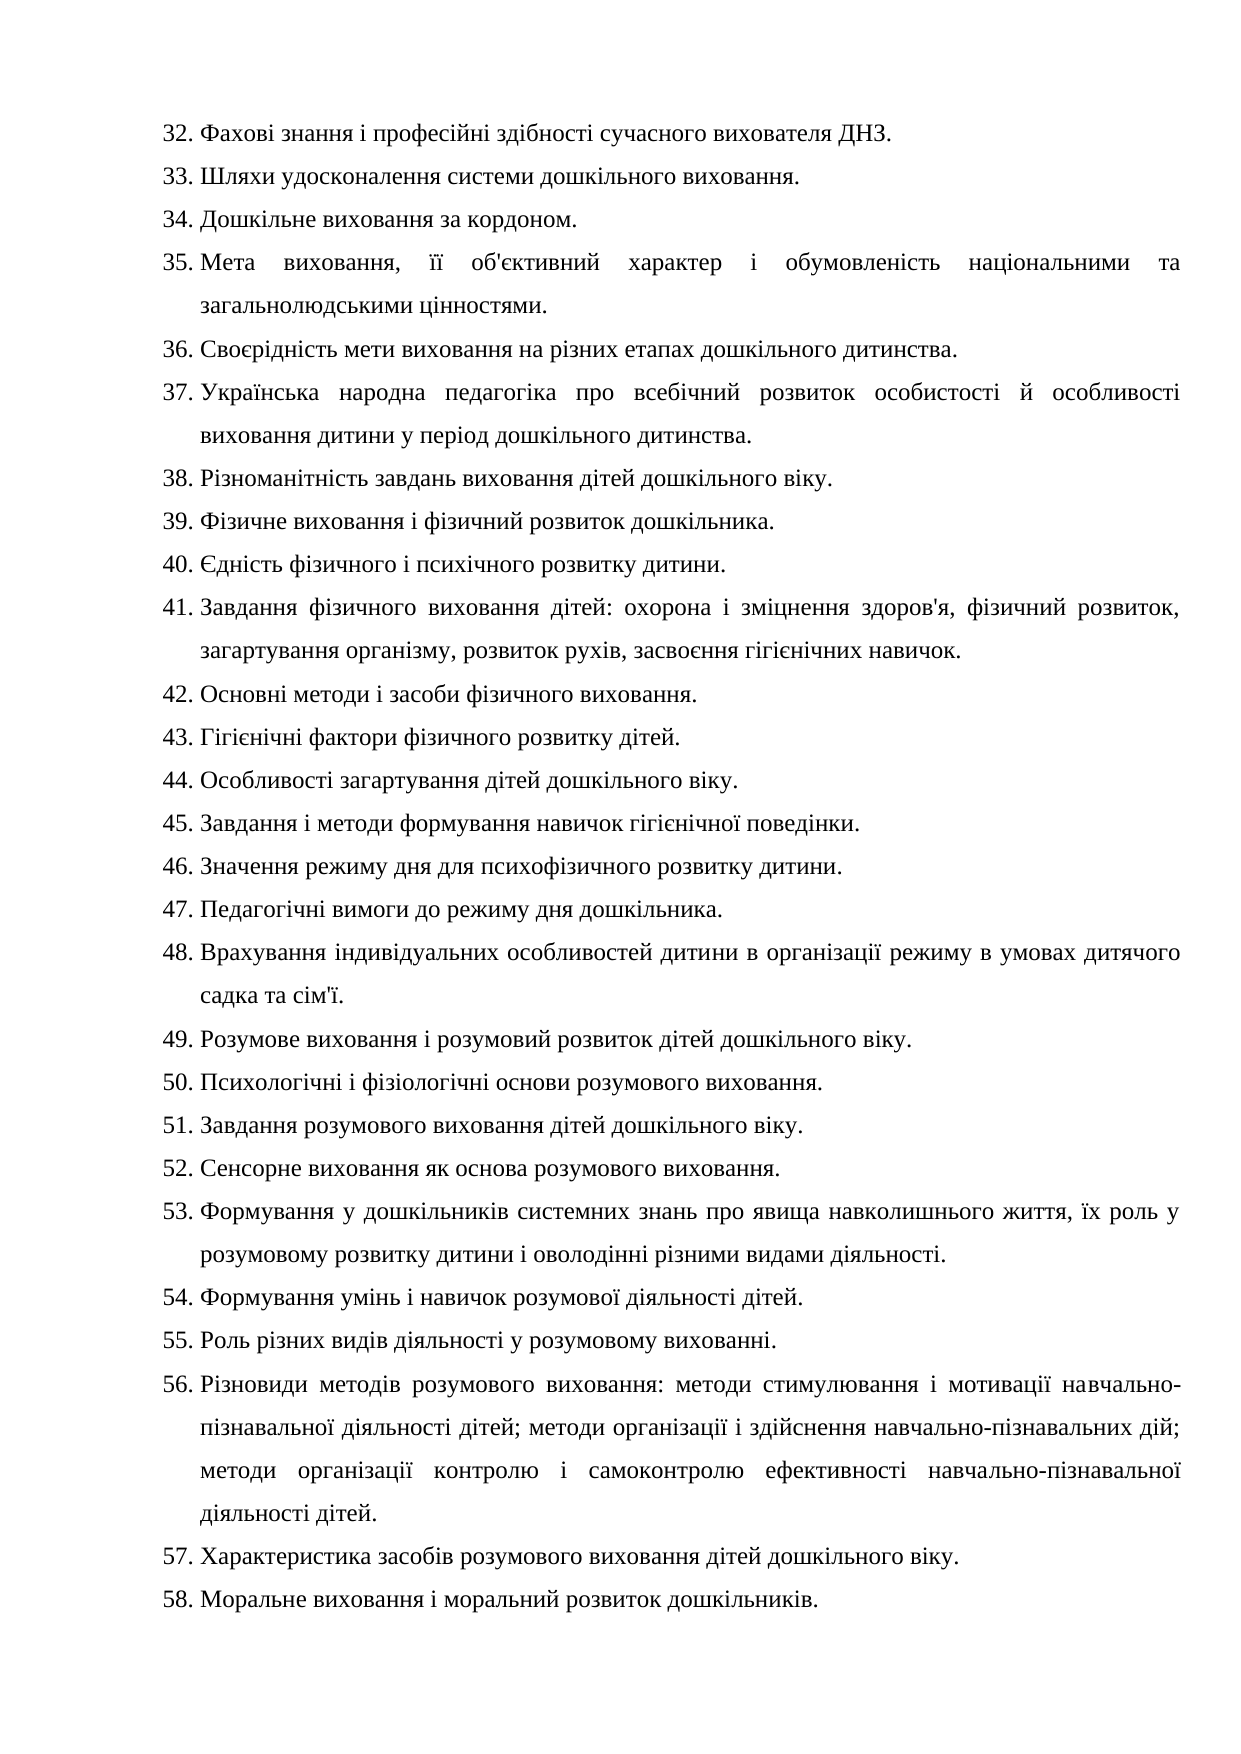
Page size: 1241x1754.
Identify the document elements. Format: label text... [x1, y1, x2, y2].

list Врахування індивідуальних особливостей дитини в організації режиму в умовах дитячого садка та сім'ї. [162, 937, 1181, 1009]
list Основні методи і засоби фізичного виховання. [162, 679, 1181, 707]
list Єдність фізичного і психічного розвитку дитини. [162, 549, 1181, 578]
list Формування умінь і навичок розумової діяльності дітей. [162, 1282, 1181, 1311]
list Фізичне виховання і фізичний розвиток дошкільника. [162, 506, 1181, 535]
list Значення режиму дня для психофізичного розвитку дитини. [162, 851, 1181, 880]
list Фахові знання і професійні здібності сучасного вихователя ДНЗ. [162, 118, 1181, 147]
list Особливості загартування дітей дошкільного віку. [162, 765, 1181, 794]
list Завдання і методи формування навичок гігієнічної поведінки. [162, 808, 1181, 837]
list Розумове виховання і розумовий розвиток дітей дошкільного віку. [162, 1024, 1181, 1052]
list Дошкільне виховання за кордоном. [162, 204, 1181, 233]
list Моральне виховання і моральний розвиток дошкільників. [162, 1584, 1181, 1613]
list Роль різних видів діяльності у розумовому вихованні. [162, 1326, 1181, 1354]
list Педагогічні вимоги до режиму дня дошкільника. [162, 894, 1181, 923]
list Різноманітність завдань виховання дітей дошкільного віку. [162, 463, 1181, 492]
list Різновиди методів розумового виховання: методи стимулювання і мотивації навчально-пізнавальної діяльності дітей; методи організації і здійснення навчально-пізнавальних дій; методи організації контролю і самоконтролю ефективності навчально-пізнавальної діяльності дітей. [162, 1369, 1181, 1527]
list Характеристика засобів розумового виховання дітей дошкільного віку. [162, 1541, 1181, 1570]
list Мета виховання, її об'єктивний характер і обумовленість національними та загальнолюдськими цінностями. [162, 247, 1181, 319]
list Завдання фізичного виховання дітей: охорона і зміцнення здоров'я, фізичний розвиток, загартування організму, розвиток рухів, засвоєння гігієнічних навичок. [162, 592, 1181, 664]
list Українська народна педагогіка про всебічний розвиток особистості й особливості виховання дитини у період дошкільного дитинства. [162, 377, 1181, 449]
list Своєрідність мети виховання на різних етапах дошкільного дитинства. [162, 334, 1181, 362]
list Сенсорне виховання як основа розумового виховання. [162, 1153, 1181, 1182]
list Завдання розумового виховання дітей дошкільного віку. [162, 1110, 1181, 1139]
list Гігієнічні фактори фізичного розвитку дітей. [162, 722, 1181, 751]
list Психологічні і фізіологічні основи розумового виховання. [162, 1067, 1181, 1096]
list Формування у дошкільників системних знань про явища навколишнього життя, їх роль у розумовому розвитку дитини і оволодінні різними видами діяльності. [162, 1196, 1181, 1268]
list Шляхи удосконалення системи дошкільного виховання. [162, 161, 1181, 190]
